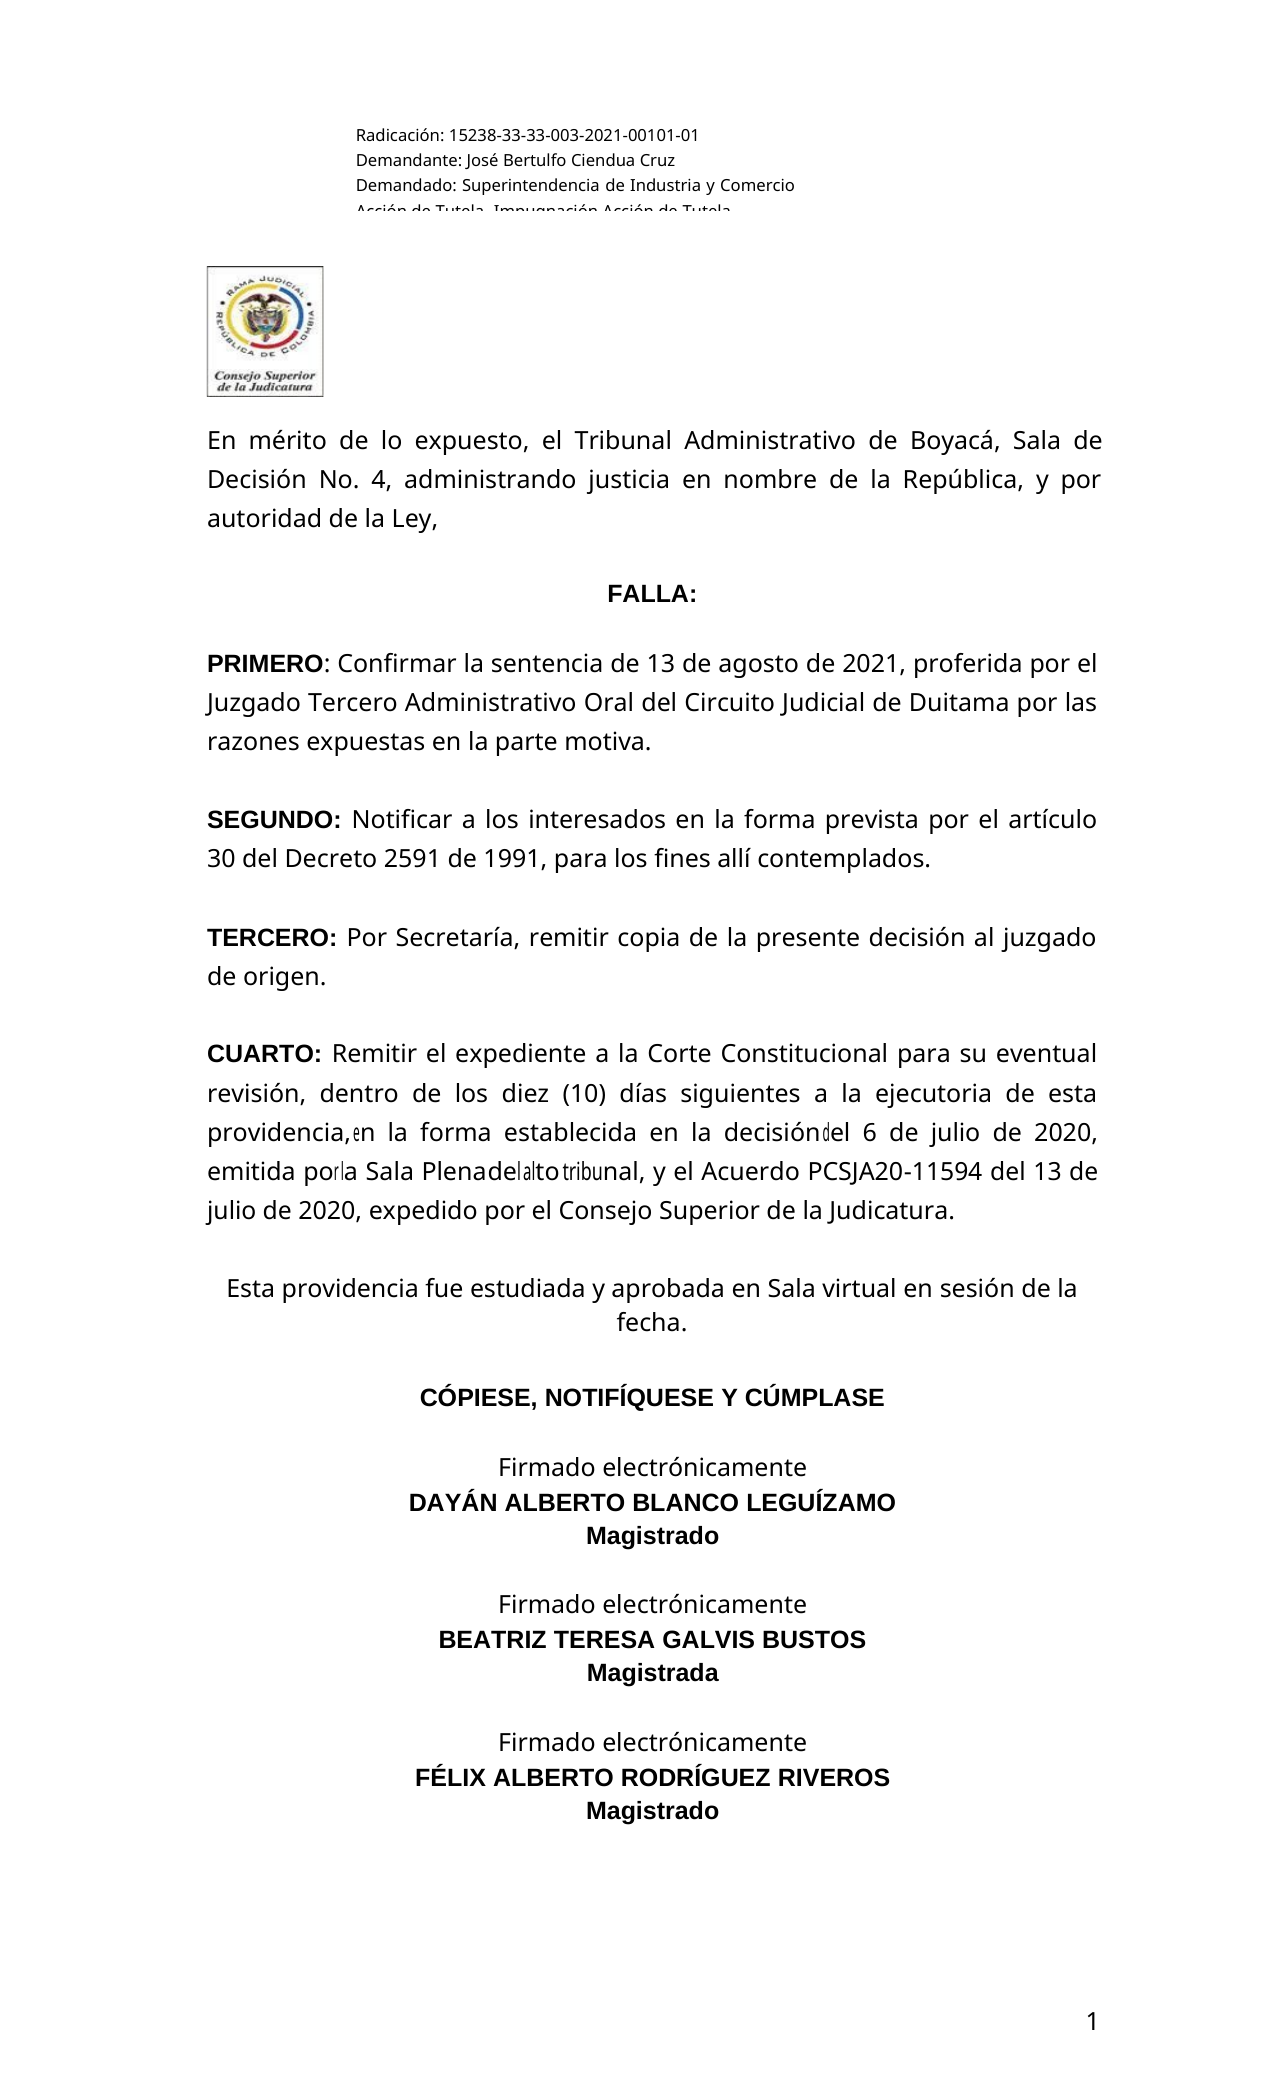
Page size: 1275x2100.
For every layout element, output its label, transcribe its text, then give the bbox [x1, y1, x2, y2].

text Firmado electrónicamente [399, 1449, 906, 1483]
text En mérito de lo expuesto, el Tribunal Administrativo de Boyacá, Sala de Decisión No. 4, administrando justicia en nombre de la República, y por autoridad de la Ley, [207, 423, 1102, 535]
text Firmado electrónicamente [399, 1724, 906, 1758]
text Magistrada [399, 1658, 906, 1687]
subtitle BEATRIZ TERESA GALVIS BUSTOS [398, 1625, 906, 1654]
text Magistrado [399, 1521, 906, 1549]
text TERCERO: Por Secretaría, remitir copia de la presente decisión al juzgado de origen. [207, 919, 1097, 992]
text SEGUNDO: Notificar a los interesados en la forma prevista por el artículo 30 del Decreto 2591 de 1991, para los fines allí contemplados. [207, 802, 1098, 875]
subtitle FALLA: [605, 579, 699, 608]
subtitle CÓPIESE, NOTIFÍQUESE Y CÚMPLASE [398, 1383, 906, 1412]
text Magistrado [399, 1796, 906, 1825]
text Firmado electrónicamente [399, 1587, 906, 1621]
subtitle FÉLIX ALBERTO RODRÍGUEZ RIVEROS [399, 1763, 906, 1792]
text PRIMERO: Confirmar la sentencia de 13 de agosto de 2021, proferida por el Juzgado Tercero Administrativo Oral del Circuito Judicial de Duitama por las razones expuestas en la parte motiva. [207, 645, 1098, 758]
picture [206, 266, 324, 397]
subtitle DAYÁN ALBERTO BLANCO LEGUÍZAMO [398, 1488, 906, 1517]
text Esta providencia fue estudiada y aprobada en Sala virtual en sesión de la fecha. [206, 1271, 1097, 1339]
text CUARTO: Remitir el expediente a la Corte Constitucional para su eventual revisión, dentro de los diez (10) días siguientes a la ejecutoria de esta providencia, en la forma establecida en la decisión del 6 de julio de 2020, emitida por la Sala Plena del alto tribunal, y el Acuerdo PCSJA20-11594 del 13 de julio de 2020, expedido por el Consejo Superior de la Judicatura. [207, 1036, 1098, 1227]
